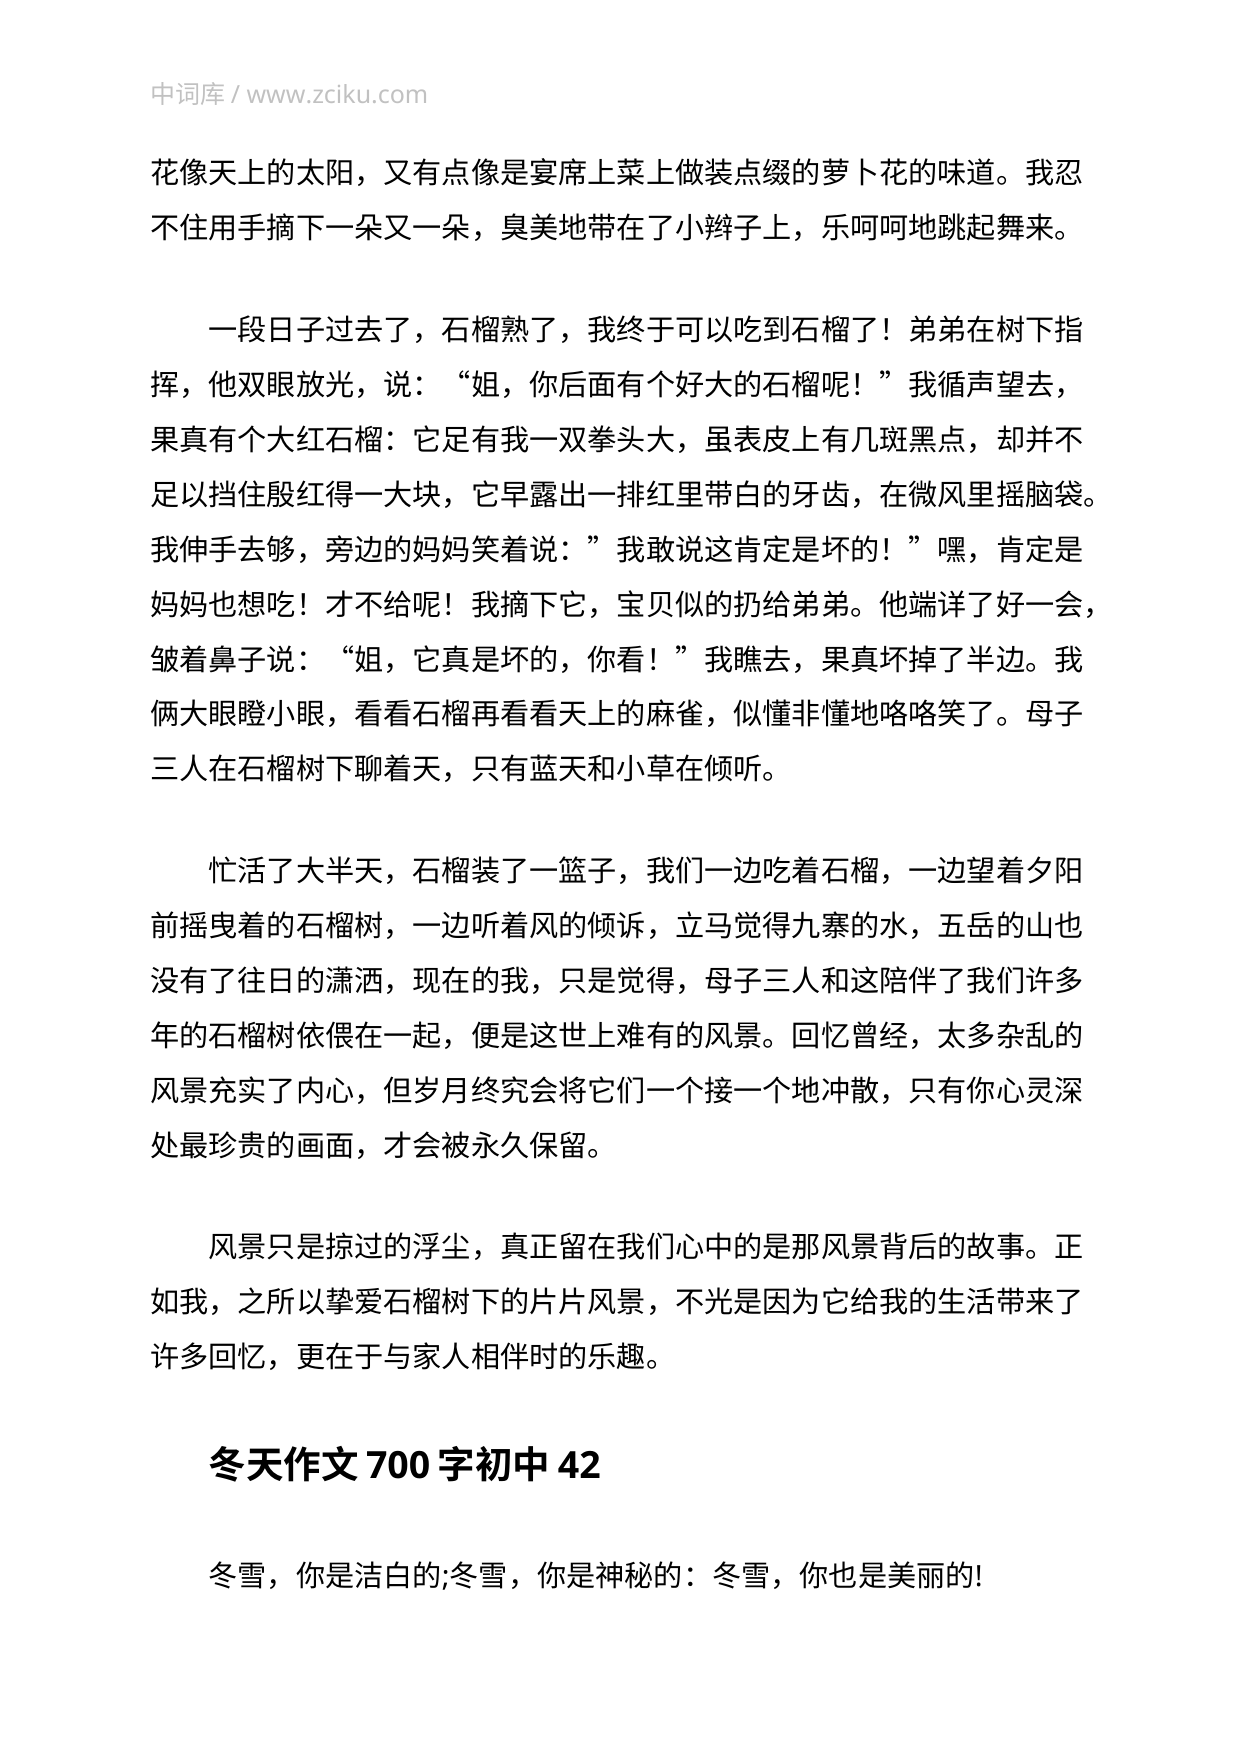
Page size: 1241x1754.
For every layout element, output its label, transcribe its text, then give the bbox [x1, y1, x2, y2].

text 一段日子过去了，石榴熟了，我终于可以吃到石榴了！弟弟在树下指挥，他双眼放光，说：“姐，你后面有个好大的石榴呢！”我循声望去，果真有个大红石榴：它足有我一双拳头大，虽表皮上有几斑黑点，却并不足以挡住殷红得一大块，它早露出一排红里带白的牙齿，在微风里摇脑袋。我伸手去够，旁边的妈妈笑着说：”我敢说这肯定是坏的！”嘿，肯定是妈妈也想吃！才不给呢！我摘下它，宝贝似的扔给弟弟。他端详了好一会，皱着鼻子说：“姐，它真是坏的，你看！”我瞧去，果真坏掉了半边。我俩大眼瞪小眼，看看石榴再看看天上的麻雀，似懂非懂地咯咯笑了。母子三人在石榴树下聊着天，只有蓝天和小草在倾听。 [150, 307, 1090, 788]
text 风景只是掠过的浮尘，真正留在我们心中的是那风景背后的故事。正如我，之所以挚爱石榴树下的片片风景，不光是因为它给我的生活带来了许多回忆，更在于与家人相伴时的乐趣。 [150, 1224, 1090, 1376]
text 忙活了大半天，石榴装了一篮子，我们一边吃着石榴，一边望着夕阳前摇曳着的石榴树，一边听着风的倾诉，立马觉得九寨的水，五岳的山也没有了往日的潇洒，现在的我，只是觉得，母子三人和这陪伴了我们许多年的石榴树依偎在一起，便是这世上难有的风景。回忆曾经，太多杂乱的风景充实了内心，但岁月终究会将它们一个接一个地冲散，只有你心灵深处最珍贵的画面，才会被永久保留。 [150, 848, 1090, 1164]
text 冬天作文700字初中42 [150, 1435, 1090, 1490]
text 冬雪，你是洁白的;冬雪，你是神秘的：冬雪，你也是美丽的! [150, 1553, 1090, 1595]
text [150, 150, 1090, 247]
